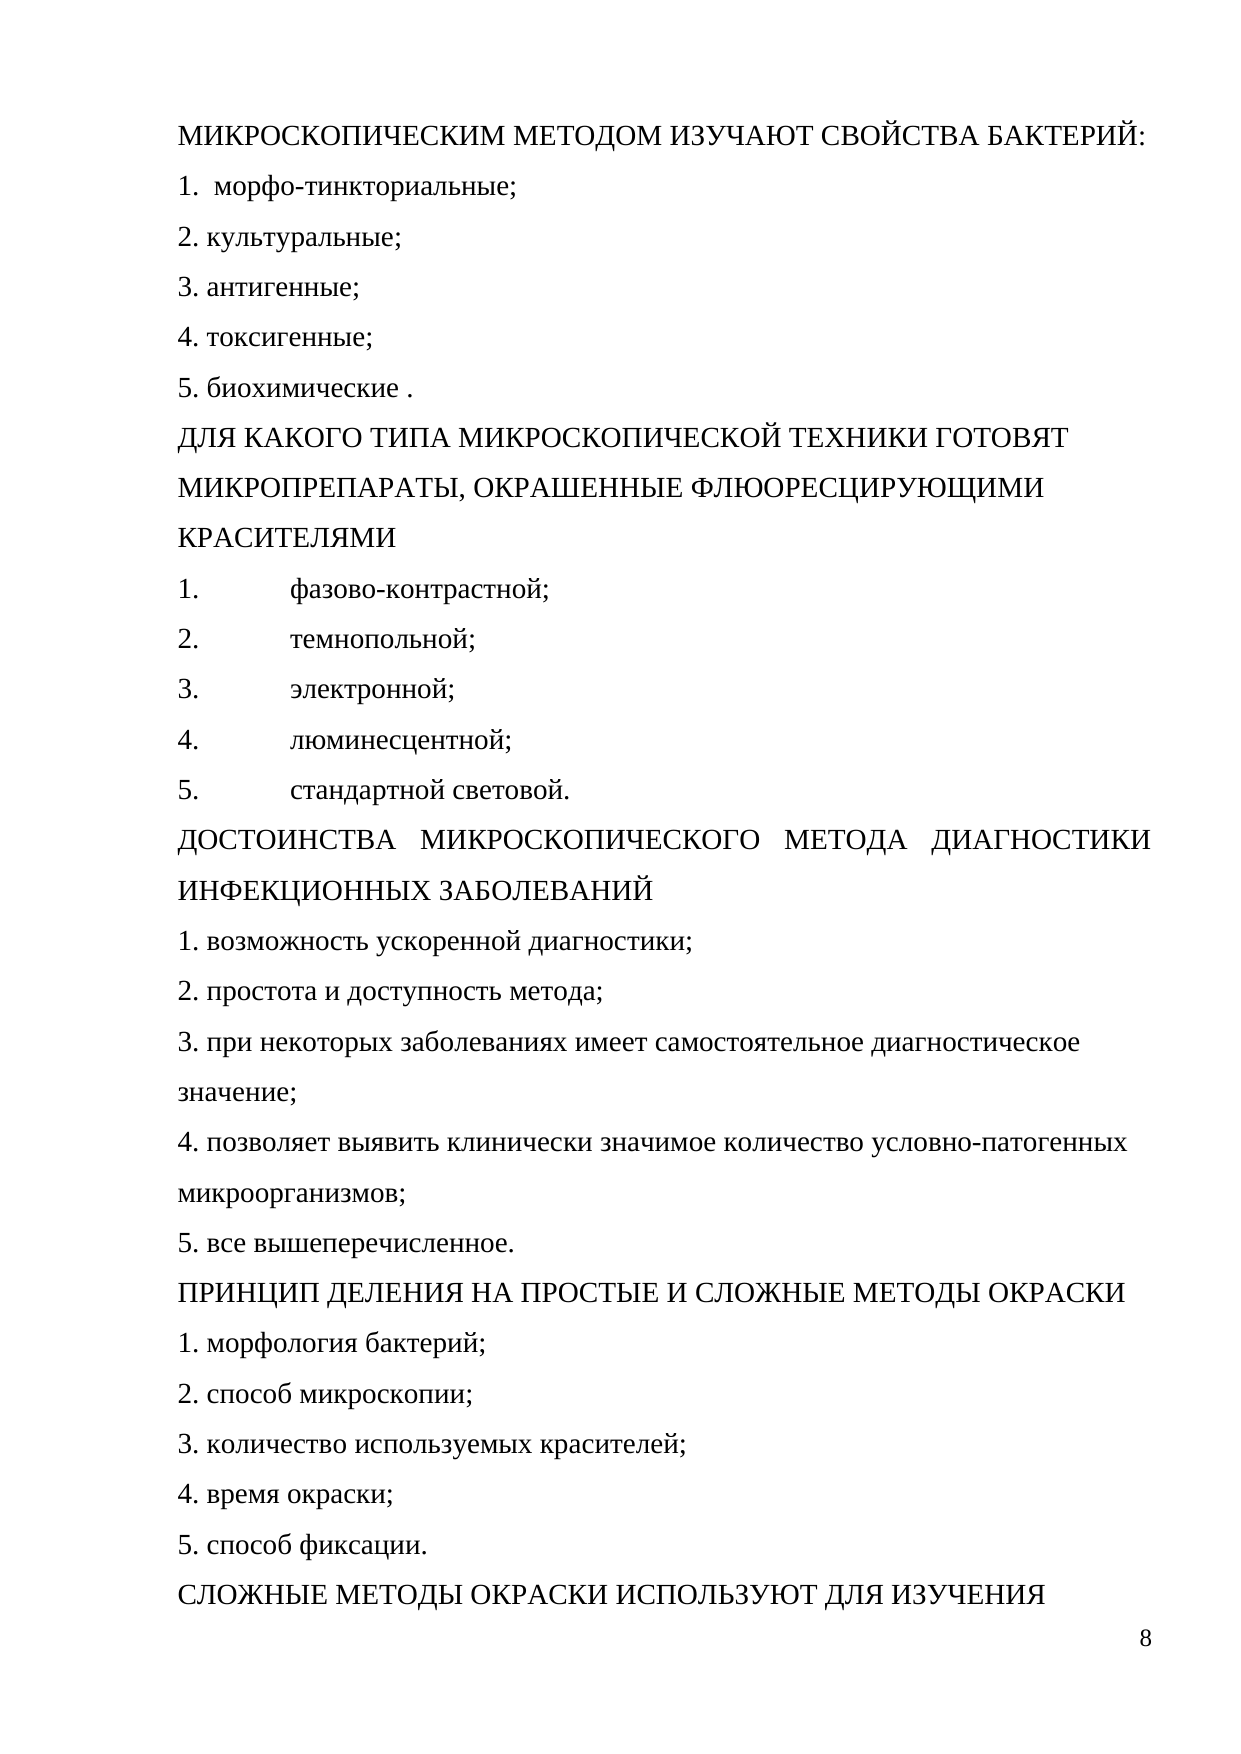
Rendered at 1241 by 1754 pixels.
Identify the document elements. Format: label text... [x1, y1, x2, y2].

text 1. возможность ускоренной диагностики; [177, 923, 1152, 957]
text 1. морфология бактерий; [177, 1326, 1152, 1359]
text 5. все вышеперечисленное. [177, 1225, 1152, 1258]
text 1. морфо-тинкториальные; [177, 168, 1152, 202]
list фазово-контрастной; [177, 571, 1152, 604]
text 4. токсигенные; [177, 319, 1152, 353]
text ДЛЯ КАКОГО ТИПА МИКРОСКОПИЧЕСКОЙ ТЕХНИКИ ГОТОВЯТ МИКРОПРЕПАРАТЫ, ОКРАШЕННЫЕ ФЛЮОРЕСЦИРУЮЩИМИ КРАСИТЕЛЯМИ [177, 420, 1152, 554]
text СЛОЖНЫЕ МЕТОДЫ ОКРАСКИ ИСПОЛЬЗУЮТ ДЛЯ ИЗУЧЕНИЯ [177, 1577, 1152, 1611]
text ПРИНЦИП ДЕЛЕНИЯ НА ПРОСТЫЕ И СЛОЖНЫЕ МЕТОДЫ ОКРАСКИ [177, 1275, 1152, 1309]
text 2. культуральные; [177, 219, 1152, 252]
list темнопольной; [177, 621, 1152, 655]
list стандартной световой. [177, 772, 1152, 806]
text 4. время окраски; [177, 1477, 1152, 1510]
text 2. способ микроскопии; [177, 1376, 1152, 1409]
text 2. простота и доступность метода; [177, 973, 1152, 1007]
text 4. позволяет выявить клинически значимое количество условно-патогенных микроорганизмов; [177, 1124, 1152, 1208]
text МИКРОСКОПИЧЕСКИМ МЕТОДОМ ИЗУЧАЮТ СВОЙСТВА БАКТЕРИЙ: [177, 118, 1152, 152]
text 5. способ фиксации. [177, 1527, 1152, 1560]
list электронной; [177, 672, 1152, 705]
text ДОСТОИНСТВА МИКРОСКОПИЧЕСКОГО МЕТОДА ДИАГНОСТИКИ ИНФЕКЦИОННЫХ ЗАБОЛЕВАНИЙ [177, 822, 1152, 906]
list люминесцентной; [177, 722, 1152, 755]
text 3. антигенные; [177, 269, 1152, 303]
text 3. количество используемых красителей; [177, 1426, 1152, 1460]
text 3. при некоторых заболеваниях имеет самостоятельное диагностическое значение; [177, 1024, 1152, 1108]
text 5. биохимические . [177, 370, 1152, 403]
